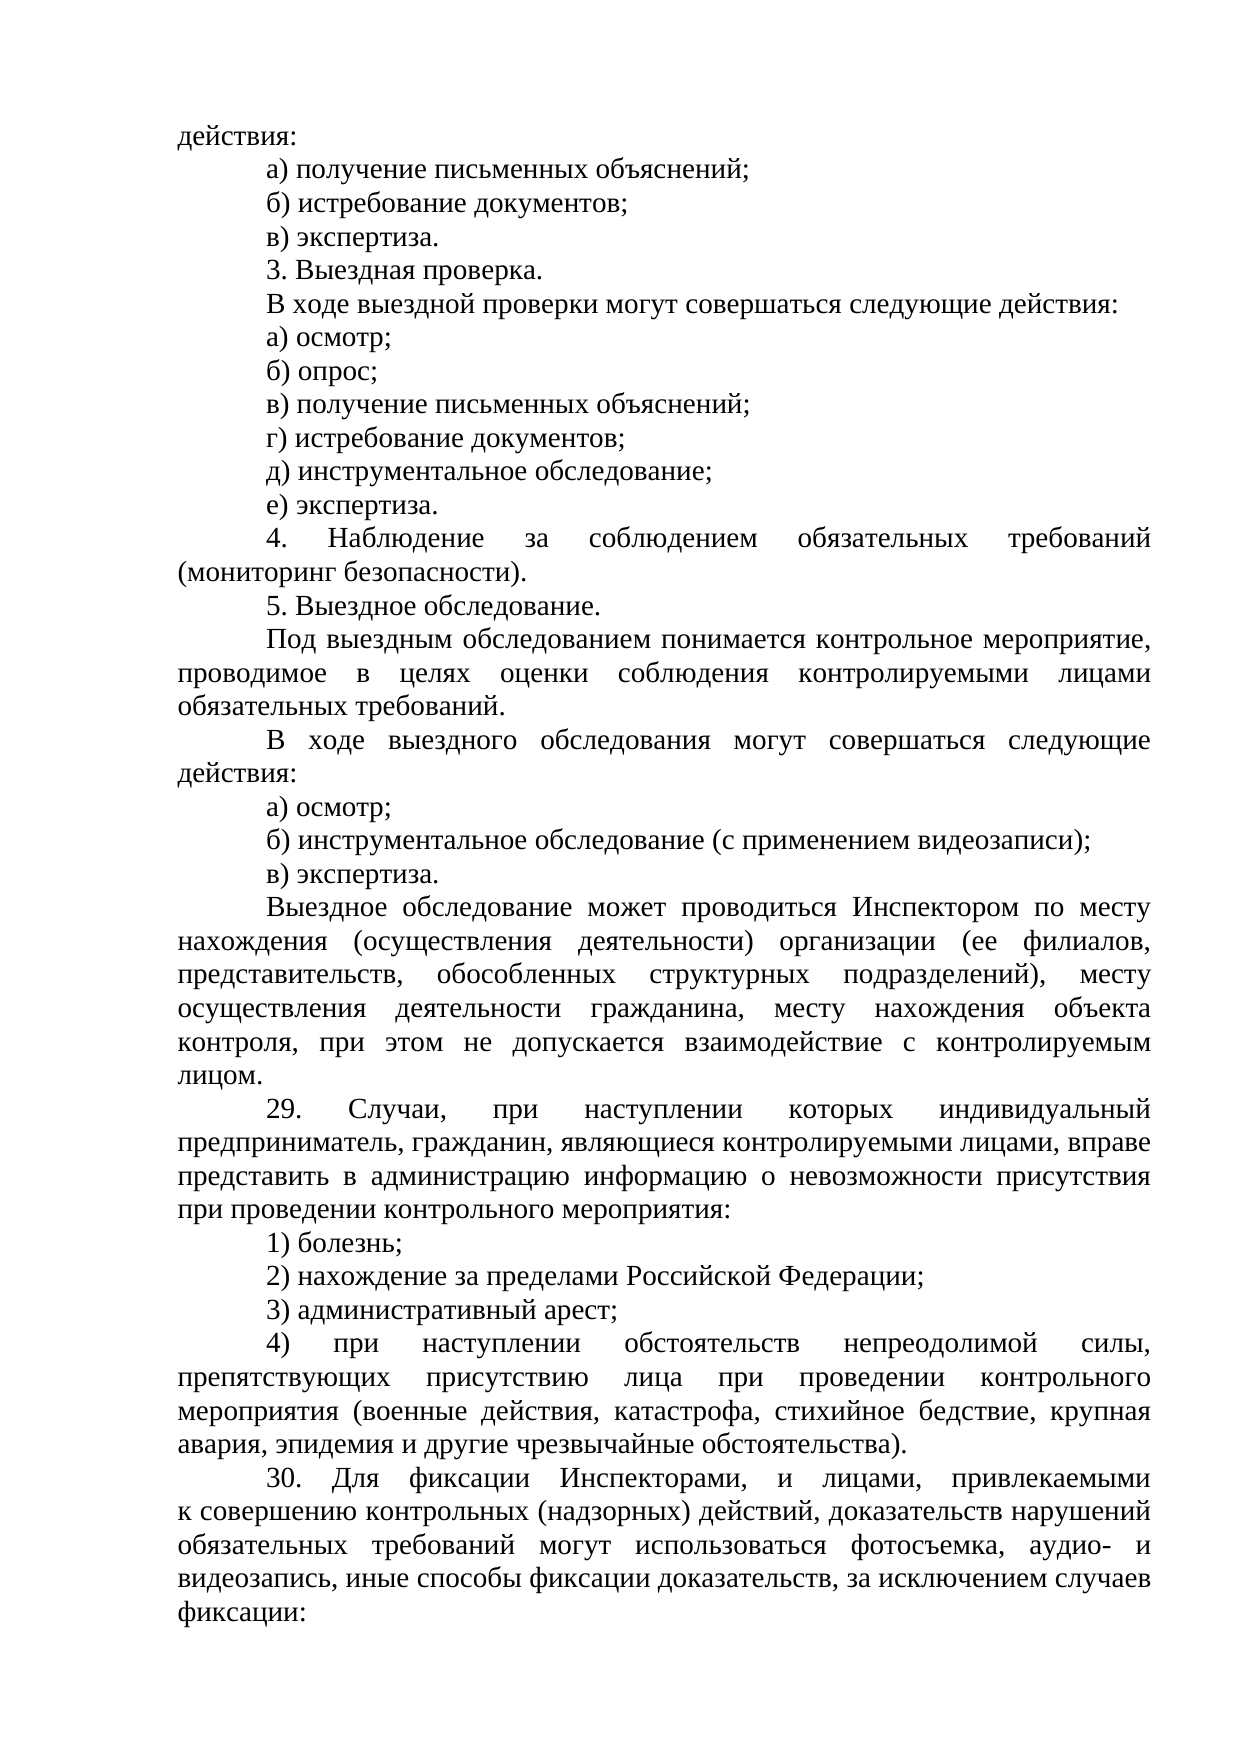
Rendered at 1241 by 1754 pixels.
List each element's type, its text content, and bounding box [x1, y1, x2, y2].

text 4) при наступлении обстоятельств непреодолимой силы, препятствующих присутствию лица при проведении контрольного мероприятия (военные действия, катастрофа, стихийное бедствие, крупная авария, эпидемия и другие чрезвычайные обстоятельства). [177, 1326, 1152, 1460]
text 3) административный арест; [177, 1292, 1152, 1326]
text 5. Выездное обследование. [177, 588, 1152, 621]
text Под выездным обследованием понимается контрольное мероприятие, проводимое в целях оценки соблюдения контролируемыми лицами обязательных требований. [177, 621, 1152, 722]
text а) осмотр; [177, 789, 1152, 822]
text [177, 118, 1152, 152]
text 30. Для фиксации Инспекторами, и лицами, привлекаемыми к совершению контрольных (надзорных) действий, доказательств нарушений обязательных требований могут использоваться фотосъемка, аудио- и видеозапись, иные способы фиксации доказательств, за исключением случаев фиксации: [177, 1460, 1152, 1627]
text 2) нахождение за пределами Российской Федерации; [177, 1258, 1152, 1292]
text в) получение письменных объяснений; [177, 386, 1152, 420]
text а) осмотр; [177, 319, 1152, 353]
text г) истребование документов; [177, 420, 1152, 453]
text 4. Наблюдение за соблюдением обязательных требований (мониторинг безопасности). [177, 521, 1152, 588]
text 29. Случаи, при наступлении которых индивидуальный предприниматель, гражданин, являющиеся контролируемыми лицами, вправе представить в администрацию информацию о невозможности присутствия при проведении контрольного мероприятия: [177, 1091, 1152, 1225]
text д) инструментальное обследование; [177, 453, 1152, 487]
text в) экспертиза. [177, 219, 1152, 252]
text б) истребование документов; [177, 185, 1152, 219]
text Выездное обследование может проводиться Инспектором по месту нахождения (осуществления деятельности) организации (ее филиалов, представительств, обособленных структурных подразделений), месту осуществления деятельности гражданина, месту нахождения объекта контроля, при этом не допускается взаимодействие с контролируемым лицом. [177, 889, 1152, 1091]
text в) экспертиза. [177, 856, 1152, 889]
text В ходе выездного обследования могут совершаться следующие действия: [177, 722, 1152, 789]
text е) экспертиза. [177, 487, 1152, 521]
text б) инструментальное обследование (с применением видеозаписи); [177, 822, 1152, 856]
text а) получение письменных объяснений; [177, 152, 1152, 185]
text б) опрос; [177, 353, 1152, 386]
text В ходе выездной проверки могут совершаться следующие действия: [177, 286, 1152, 319]
text 1) болезнь; [177, 1225, 1152, 1258]
text 3. Выездная проверка. [177, 252, 1152, 286]
